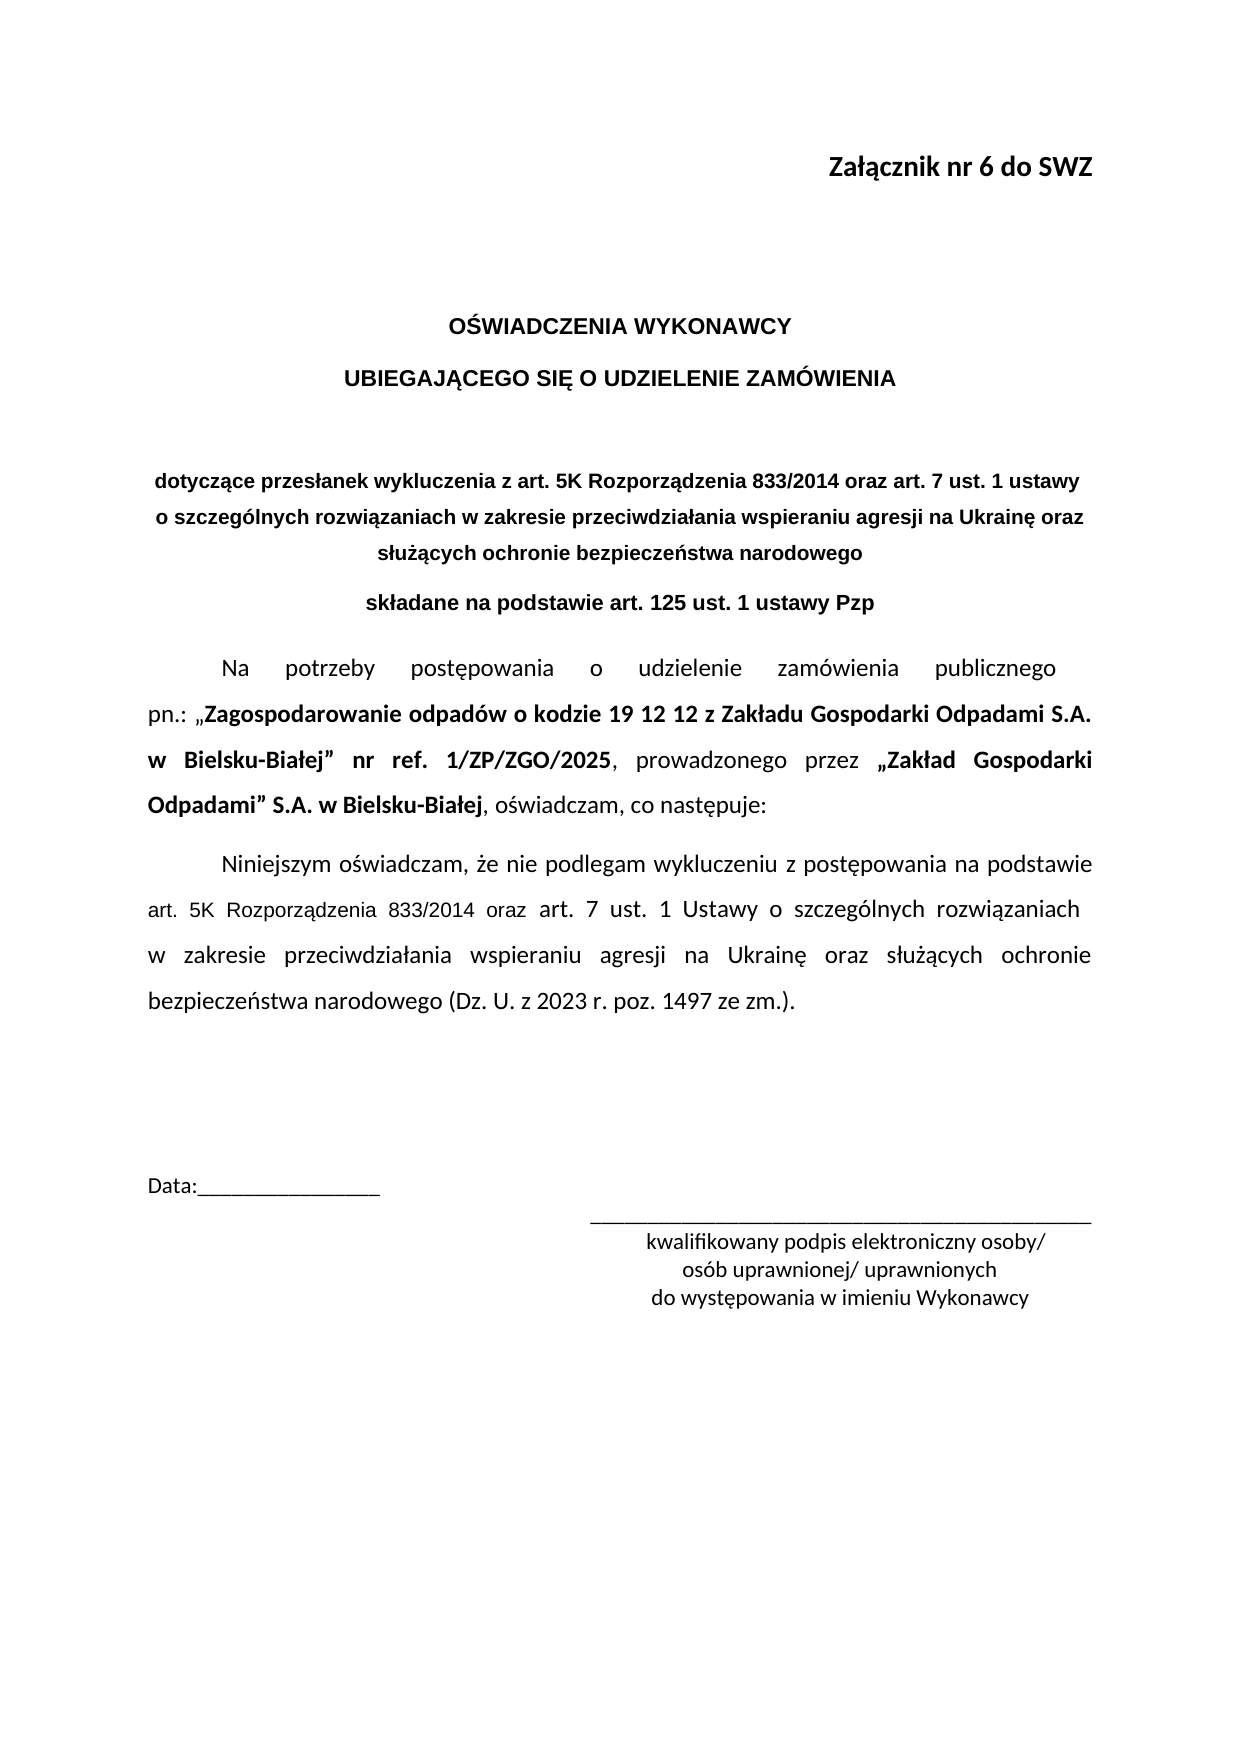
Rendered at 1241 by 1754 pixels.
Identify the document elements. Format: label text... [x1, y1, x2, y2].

text kwalifikowany podpis elektroniczny osoby/ [610, 1227, 1093, 1255]
text dotyczące przesłanek wykluczenia z art. 5K Rozporządzenia 833/2014 oraz art. 7 ust. 1 ustawy o szczególnych rozwiązaniach w zakresie przeciwdziałania wspieraniu agresji na Ukrainę oraz służących ochronie bezpieczeństwa narodowego [148, 469, 1093, 565]
text składane na podstawie art. 125 ust. 1 ustawy Pzp [148, 589, 1093, 615]
text Na potrzeby postępowania o udzielenie zamówienia publicznego pn.: „Zagospodarowanie odpadów o kodzie 19 12 12 z Zakładu Gospodarki Odpadami S.A. w Bielsku-Białej” nr ref. 1/ZP/ZGO/2025, prowadzonego przez „Zakład Gospodarki Odpadami” S.A. w Bielsku-Białej, oświadczam, co następuje: [148, 652, 1093, 820]
text osób uprawnionej/ uprawnionych do występowania w imieniu Wykonawcy [610, 1255, 1093, 1311]
text Data:________________ [148, 1171, 1093, 1199]
text Załącznik nr 6 do SWZ [148, 148, 1093, 183]
text Niniejszym oświadczam, że nie podlegam wykluczeniu z postępowania na podstawie art. 5K Rozporządzenia 833/2014 oraz art. 7 ust. 1 Ustawy o szczególnych rozwiązaniach w zakresie przeciwdziałania wspieraniu agresji na Ukrainę oraz służących ochronie bezpieczeństwa narodowego (Dz. U. z 2023 r. poz. 1497 ze zm.). [148, 848, 1093, 1016]
text ____________________________________________ [590, 1199, 1093, 1227]
text UBIEGAJĄCEGO SIĘ O UDZIELENIE ZAMÓWIENIA [148, 365, 1093, 392]
text OŚWIADCZENIA WYKONAWCY [148, 313, 1093, 340]
